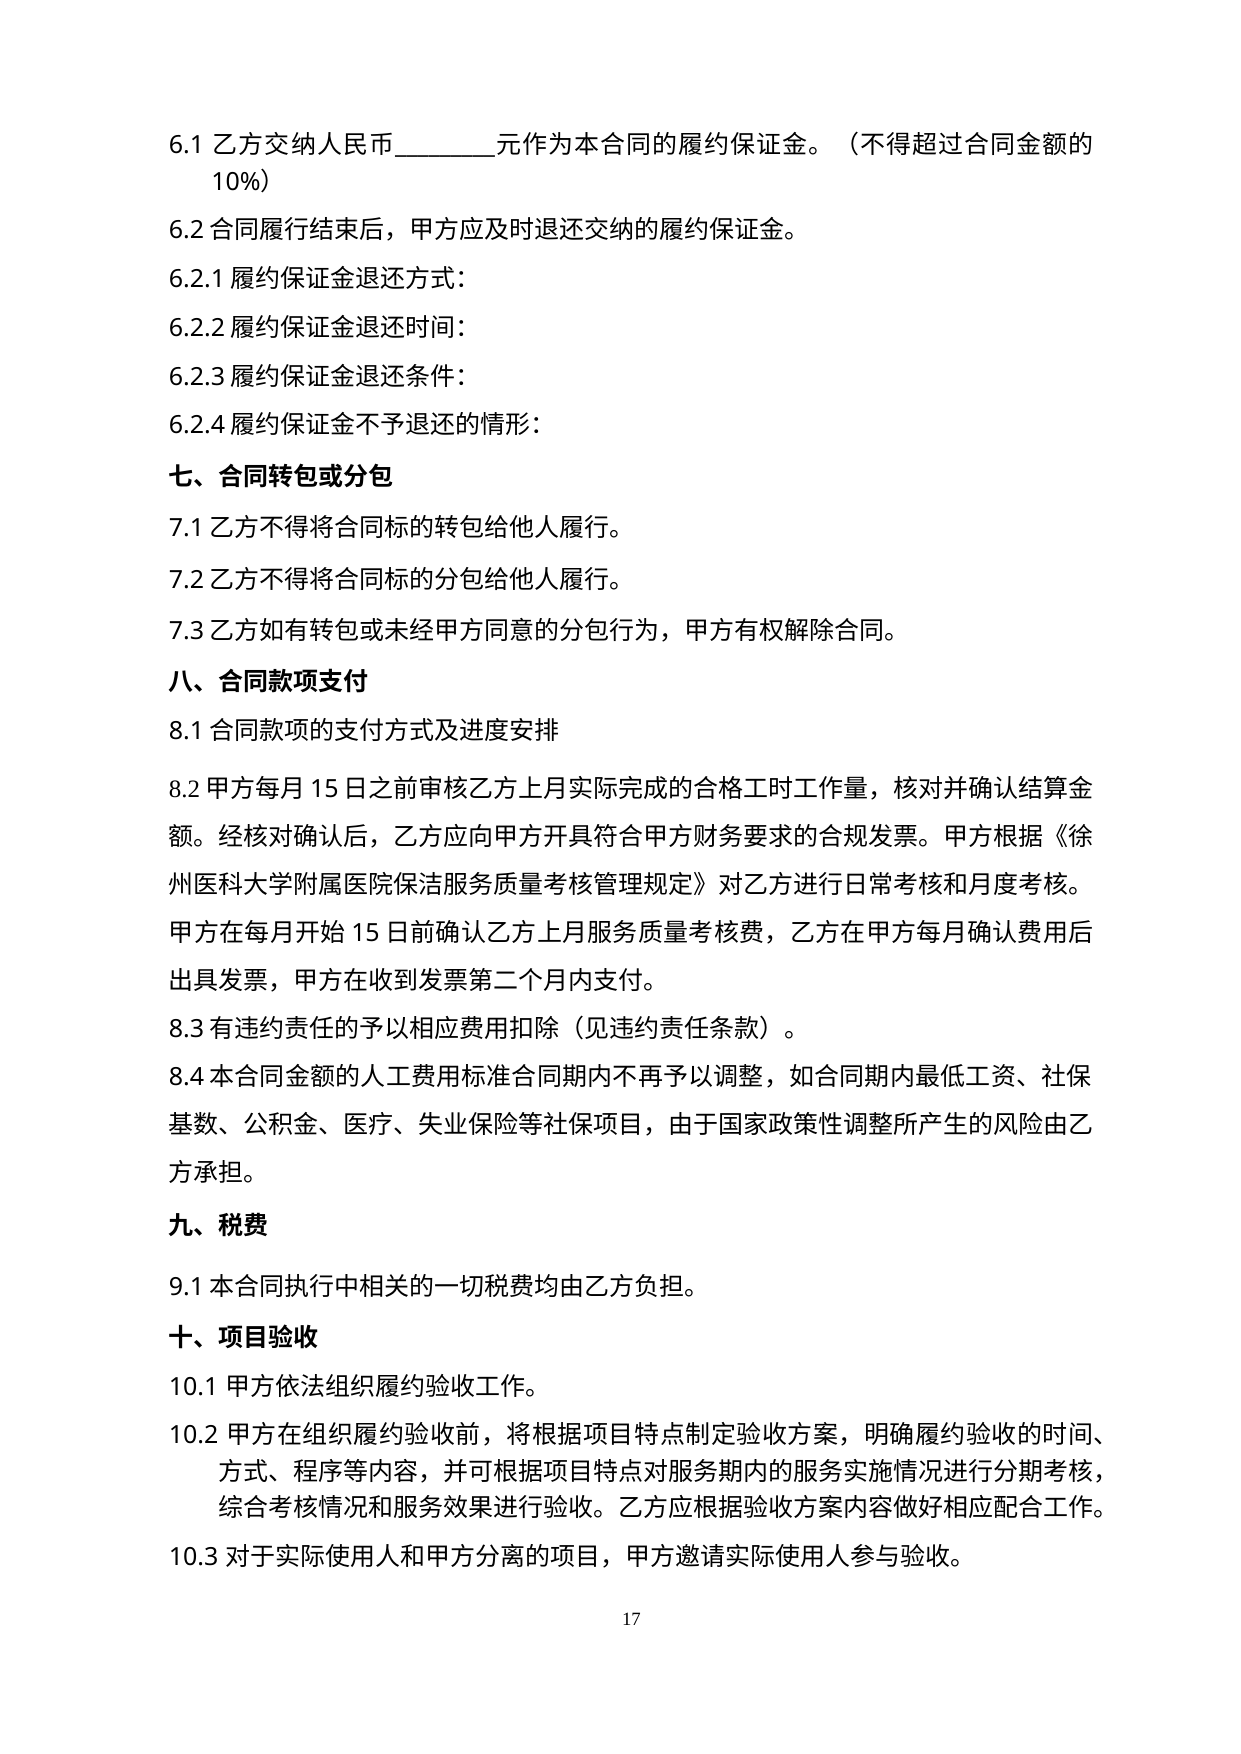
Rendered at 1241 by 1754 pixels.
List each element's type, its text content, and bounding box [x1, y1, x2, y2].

text 七、合同转包或分包 [169, 456, 1094, 493]
text 10.3 对于实际使用人和甲方分离的项目，甲方邀请实际使用人参与验收。 [169, 1536, 1094, 1572]
text 九、税费 [169, 1206, 1094, 1242]
text 9.1本合同执行中相关的一切税费均由乙方负担。 [169, 1257, 1094, 1305]
text 7.2乙方不得将合同标的分包给他人履行。 [169, 559, 1094, 595]
text 8.1合同款项的支付方式及进度安排 [169, 711, 1094, 747]
text 8.3有违约责任的予以相应费用扣除（见违约责任条款）。 [169, 999, 1094, 1047]
text 7.1乙方不得将合同标的转包给他人履行。 [169, 508, 1094, 544]
text 6.2.4履约保证金不予退还的情形： [169, 405, 1094, 441]
text 6.2合同履行结束后，甲方应及时退还交纳的履约保证金。 [169, 210, 1094, 246]
text 6.2.3履约保证金退还条件： [169, 356, 1094, 392]
text 8.2甲方每月15日之前审核乙方上月实际完成的合格工时工作量，核对并确认结算金额。经核对确认后，乙方应向甲方开具符合甲方财务要求的合规发票。甲方根据《徐州医科大学附属医院保洁服务质量考核管理规定》对乙方进行日常考核和月度考核。甲方在每月开始15日前确认乙方上月服务质量考核费，乙方在甲方每月确认费用后出具发票，甲方在收到发票第二个月内支付。 [169, 759, 1094, 999]
text 10.1 甲方依法组织履约验收工作。 [169, 1366, 1094, 1402]
text 十、项目验收 [169, 1317, 1094, 1354]
text 6.2.2履约保证金退还时间： [169, 307, 1094, 344]
text 6.2.1履约保证金退还方式： [169, 259, 1094, 295]
text 10.2 甲方在组织履约验收前，将根据项目特点制定验收方案，明确履约验收的时间、方式、程序等内容，并可根据项目特点对服务期内的服务实施情况进行分期考核，综合考核情况和服务效果进行验收。乙方应根据验收方案内容做好相应配合工作。 [169, 1415, 1094, 1524]
text 6.1 乙方交纳人民币_________元作为本合同的履约保证金。（不得超过合同金额的10%） [169, 125, 1094, 197]
text 八、合同款项支付 [169, 662, 1094, 698]
text 8.4本合同金额的人工费用标准合同期内不再予以调整，如合同期内最低工资、社保基数、公积金、医疗、失业保险等社保项目，由于国家政策性调整所产生的风险由乙方承担。 [169, 1047, 1094, 1191]
text 7.3乙方如有转包或未经甲方同意的分包行为，甲方有权解除合同。 [169, 610, 1094, 647]
